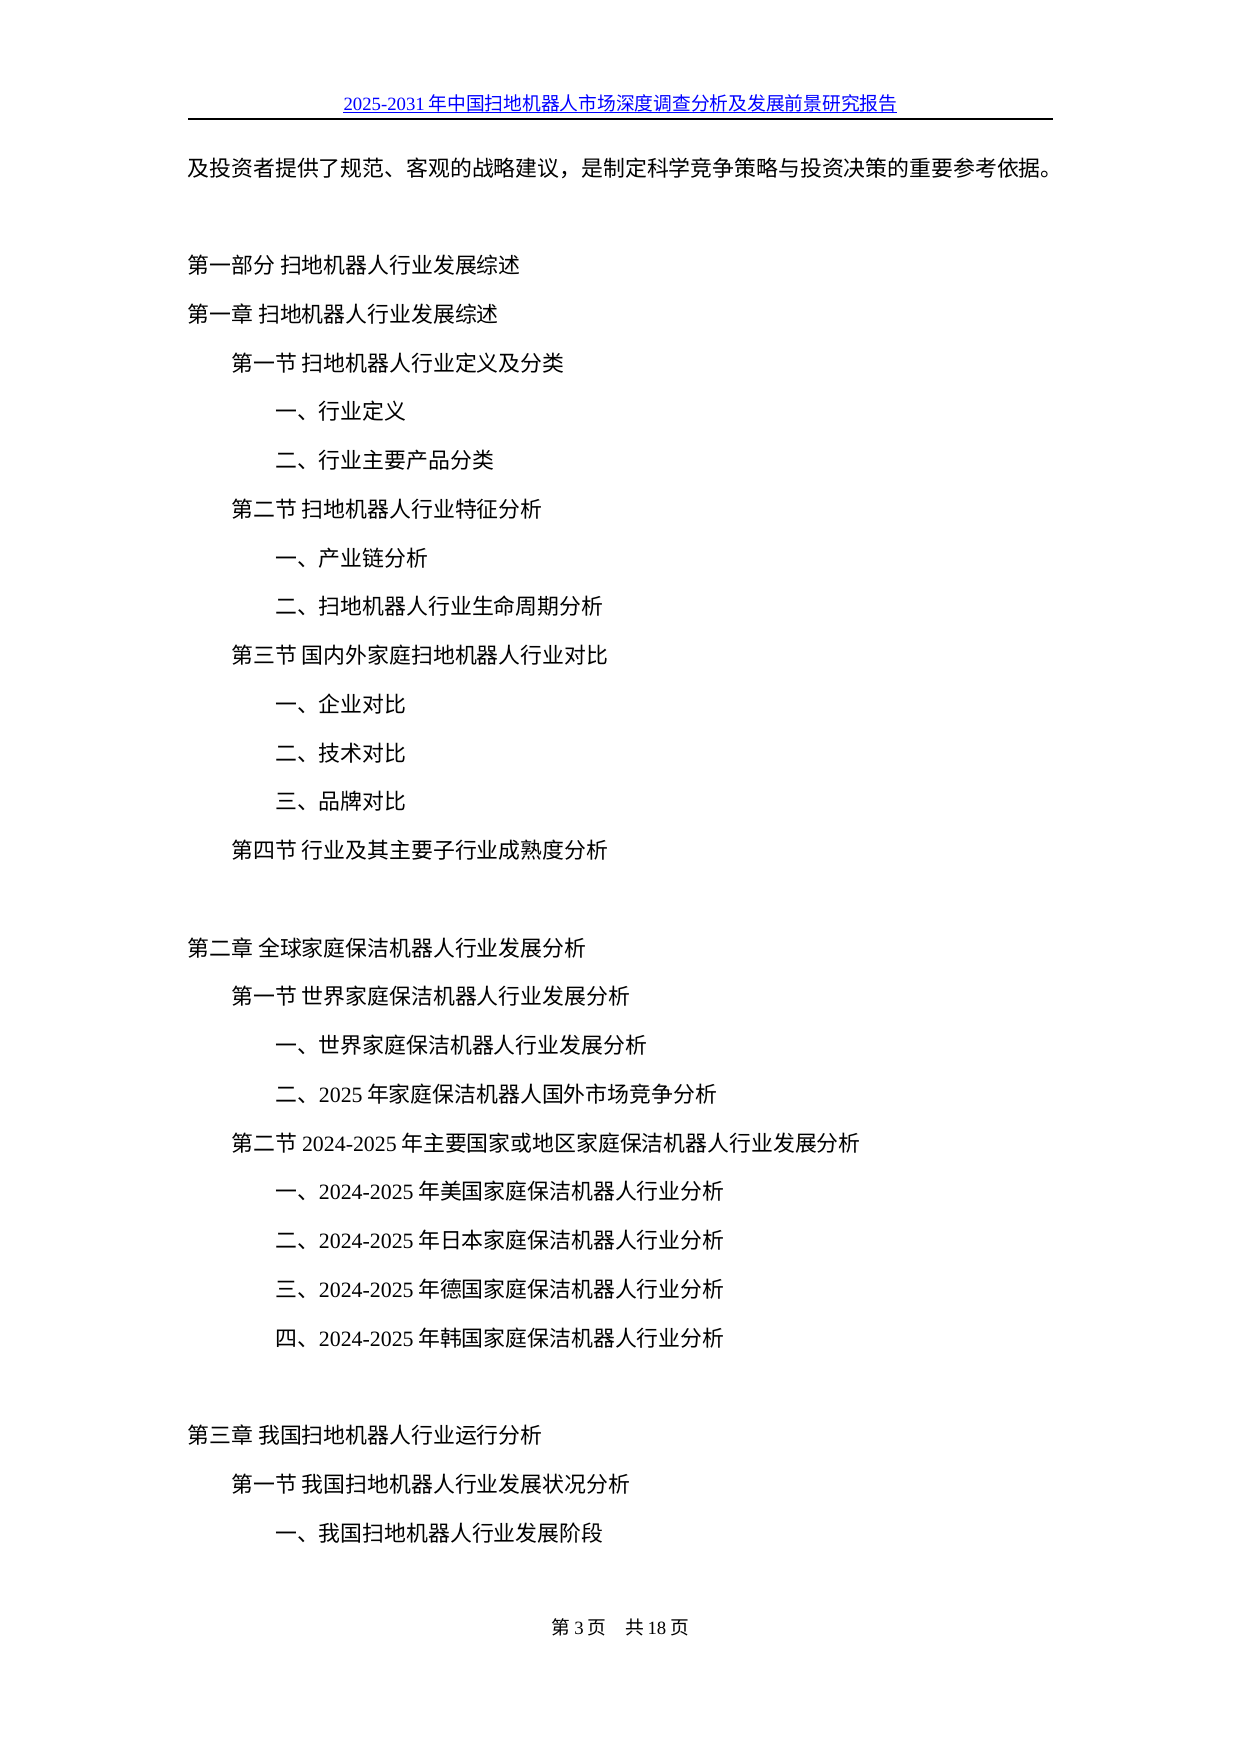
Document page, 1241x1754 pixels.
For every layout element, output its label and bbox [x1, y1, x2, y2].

text [187, 150, 1053, 1548]
